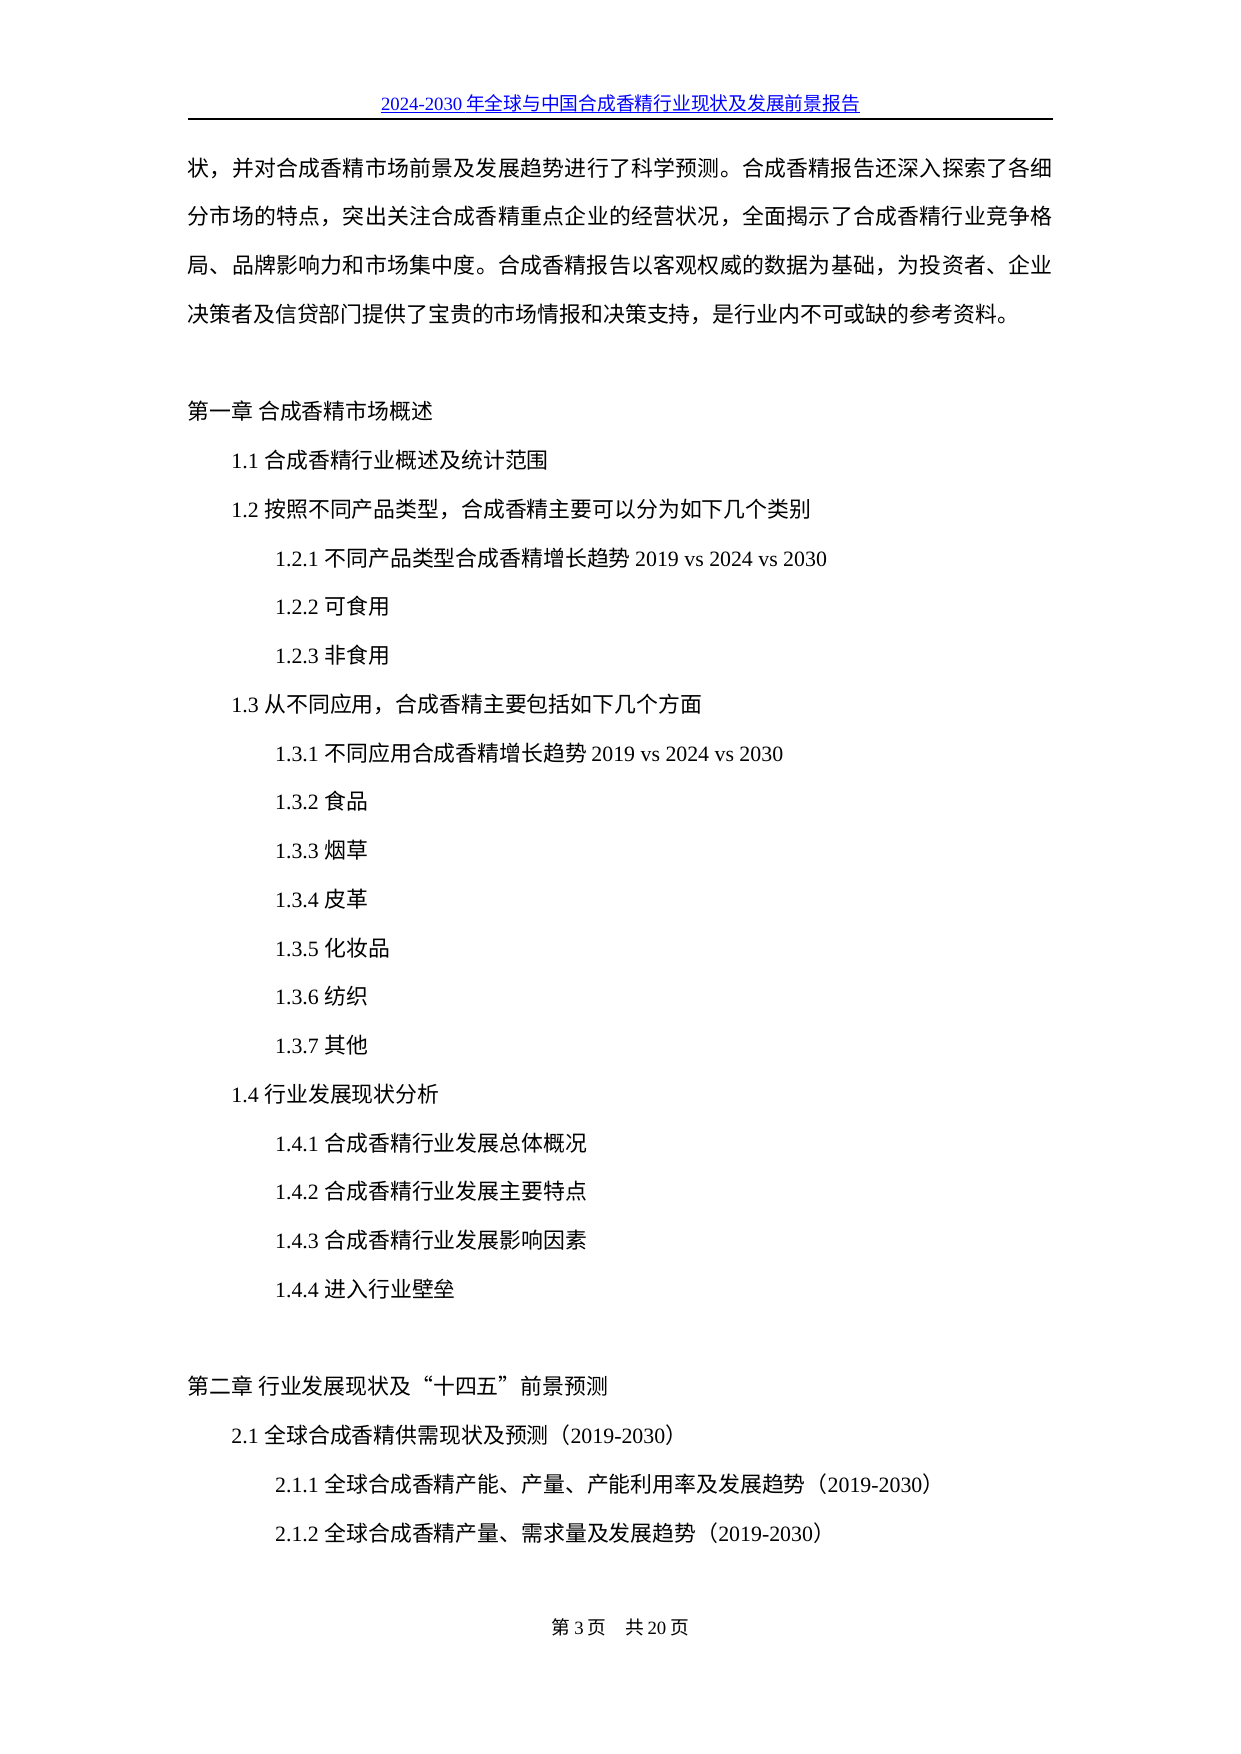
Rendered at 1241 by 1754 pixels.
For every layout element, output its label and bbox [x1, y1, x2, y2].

text [187, 150, 1053, 1548]
